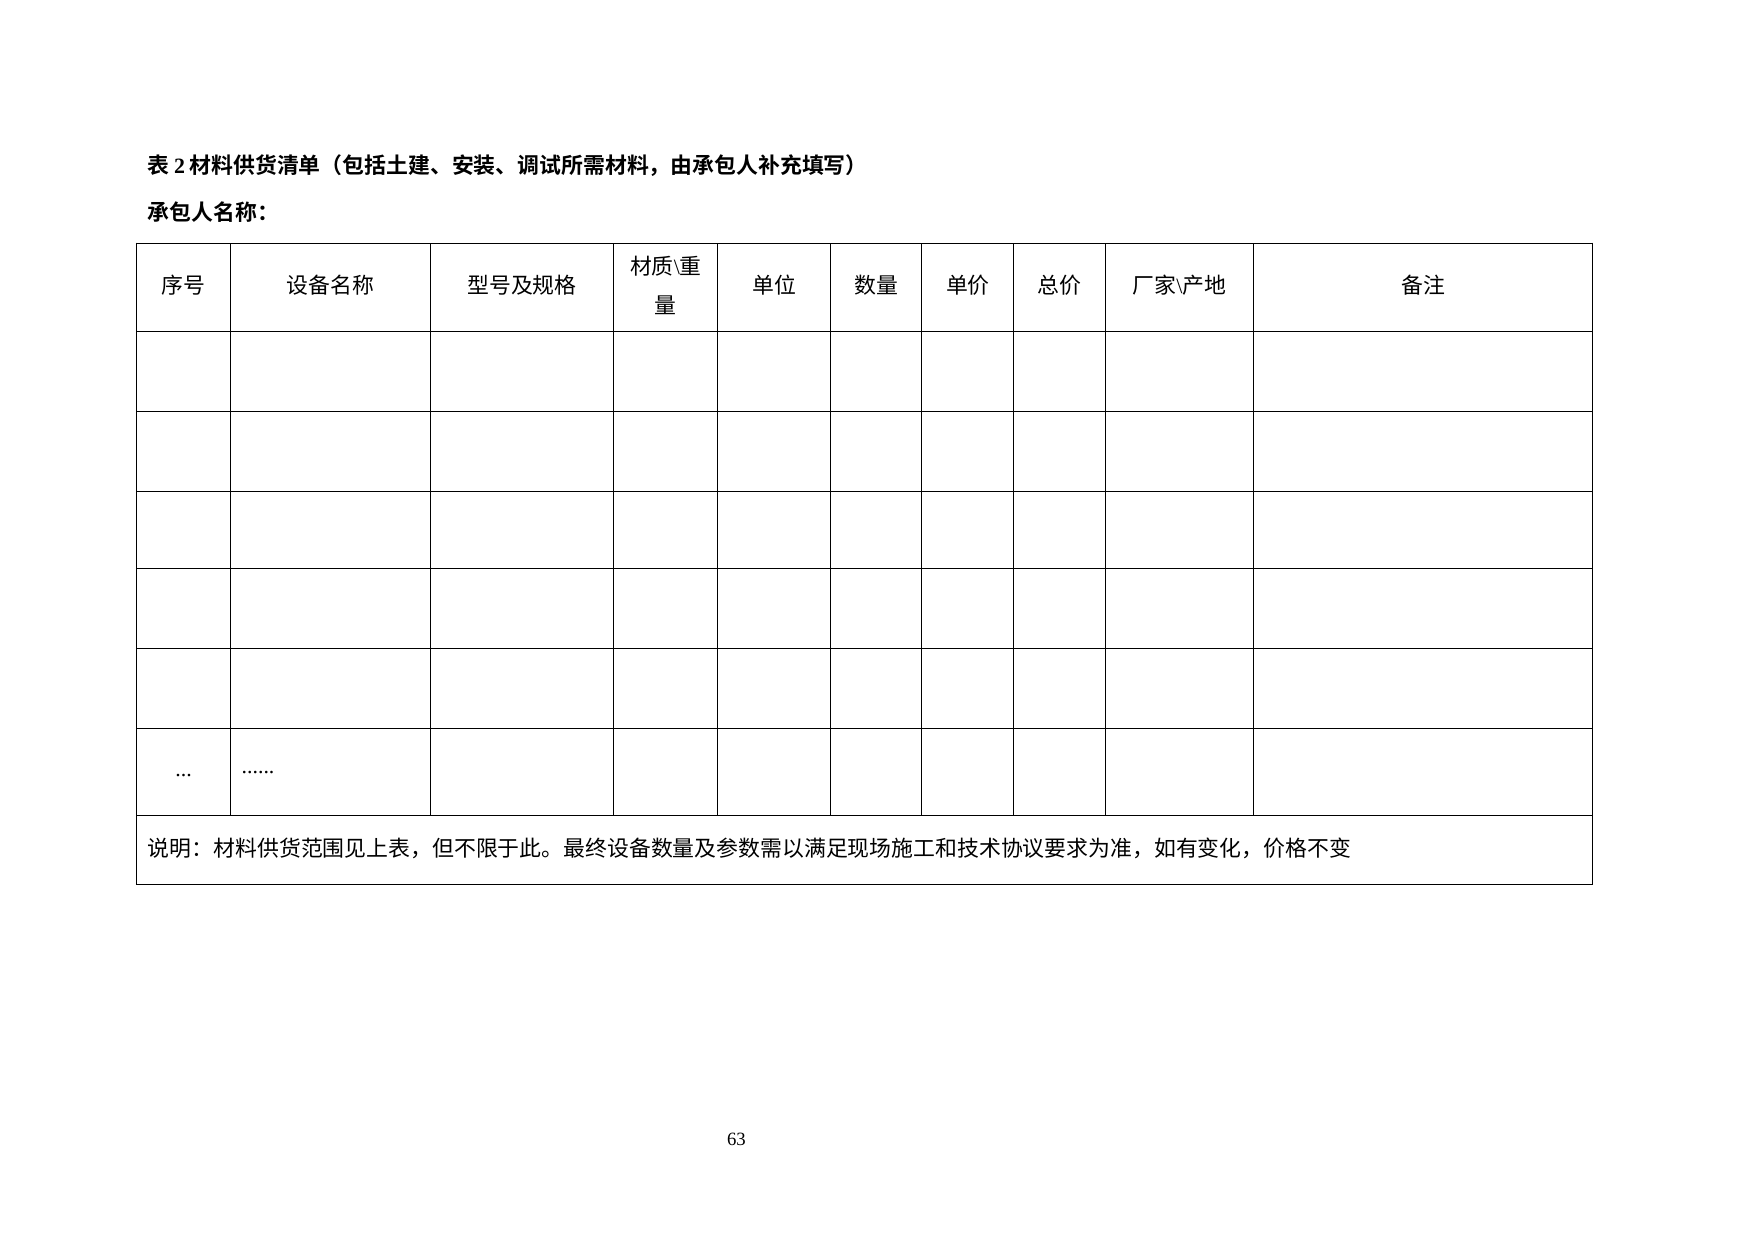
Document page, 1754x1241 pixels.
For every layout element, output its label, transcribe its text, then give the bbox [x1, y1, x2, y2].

table_cell [1014, 569, 1105, 648]
table_cell [1014, 492, 1105, 568]
table_cell [1106, 649, 1253, 728]
table_cell [718, 412, 830, 491]
table_header 设备名称 [231, 244, 430, 331]
table_cell [922, 729, 1013, 815]
table_header 材质\重量 [614, 244, 717, 331]
table_cell [922, 569, 1013, 648]
table_cell [231, 492, 430, 568]
table_cell [922, 412, 1013, 491]
table_cell [1014, 332, 1105, 411]
table_cell [922, 649, 1013, 728]
table_cell ...... [231, 729, 430, 815]
table_header 序号 [137, 244, 230, 331]
table_cell [922, 492, 1013, 568]
table_cell ... [137, 729, 230, 815]
table_header 备注 [1254, 244, 1592, 331]
table_cell [718, 492, 830, 568]
table_cell [1106, 492, 1253, 568]
table_cell [231, 332, 430, 411]
table_cell [431, 412, 613, 491]
table_cell [431, 649, 613, 728]
table_cell 说明：材料供货范围见上表，但不限于此。最终设备数量及参数需以满足现场施工和技术协议要求为准，如有变化，价格不变 [137, 816, 1592, 883]
table_cell [718, 332, 830, 411]
table_cell [1106, 412, 1253, 491]
table_cell [1254, 492, 1592, 568]
table_cell [1014, 729, 1105, 815]
table_cell [614, 332, 717, 411]
table_cell [137, 332, 230, 411]
table_cell [614, 492, 717, 568]
table_cell [1254, 649, 1592, 728]
table_cell [1106, 569, 1253, 648]
table_cell [831, 569, 921, 648]
table_cell [1254, 569, 1592, 648]
table_cell [1254, 729, 1592, 815]
table_cell [718, 649, 830, 728]
text 表2材料供货清单（包括土建、安装、调试所需材料，由承包人补充填写） [148, 148, 1606, 179]
table_cell [1014, 649, 1105, 728]
table_cell [231, 569, 430, 648]
table_cell [1014, 412, 1105, 491]
table_cell [831, 412, 921, 491]
table_cell [614, 729, 717, 815]
table_header 厂家\产地 [1106, 244, 1253, 331]
table_cell [431, 569, 613, 648]
table_cell [614, 569, 717, 648]
table_cell [1254, 332, 1592, 411]
table_cell [831, 332, 921, 411]
table_cell [1106, 332, 1253, 411]
table_cell [137, 649, 230, 728]
table_header 数量 [831, 244, 921, 331]
table_header 总价 [1014, 244, 1105, 331]
table_cell [137, 569, 230, 648]
table_cell [137, 492, 230, 568]
table_cell [231, 649, 430, 728]
table_cell [1254, 412, 1592, 491]
text 承包人名称： [148, 195, 1606, 227]
table_cell [614, 412, 717, 491]
table_cell [718, 729, 830, 815]
table_cell [1106, 729, 1253, 815]
table_header 单位 [718, 244, 830, 331]
table_cell [431, 492, 613, 568]
table_cell [922, 332, 1013, 411]
table_header 型号及规格 [431, 244, 613, 331]
table_cell [231, 412, 430, 491]
table_cell [431, 332, 613, 411]
table_cell [718, 569, 830, 648]
table_header 单价 [922, 244, 1013, 331]
table_cell [431, 729, 613, 815]
table_cell [831, 649, 921, 728]
table_cell [831, 729, 921, 815]
table_cell [137, 412, 230, 491]
table_cell [614, 649, 717, 728]
table_cell [831, 492, 921, 568]
